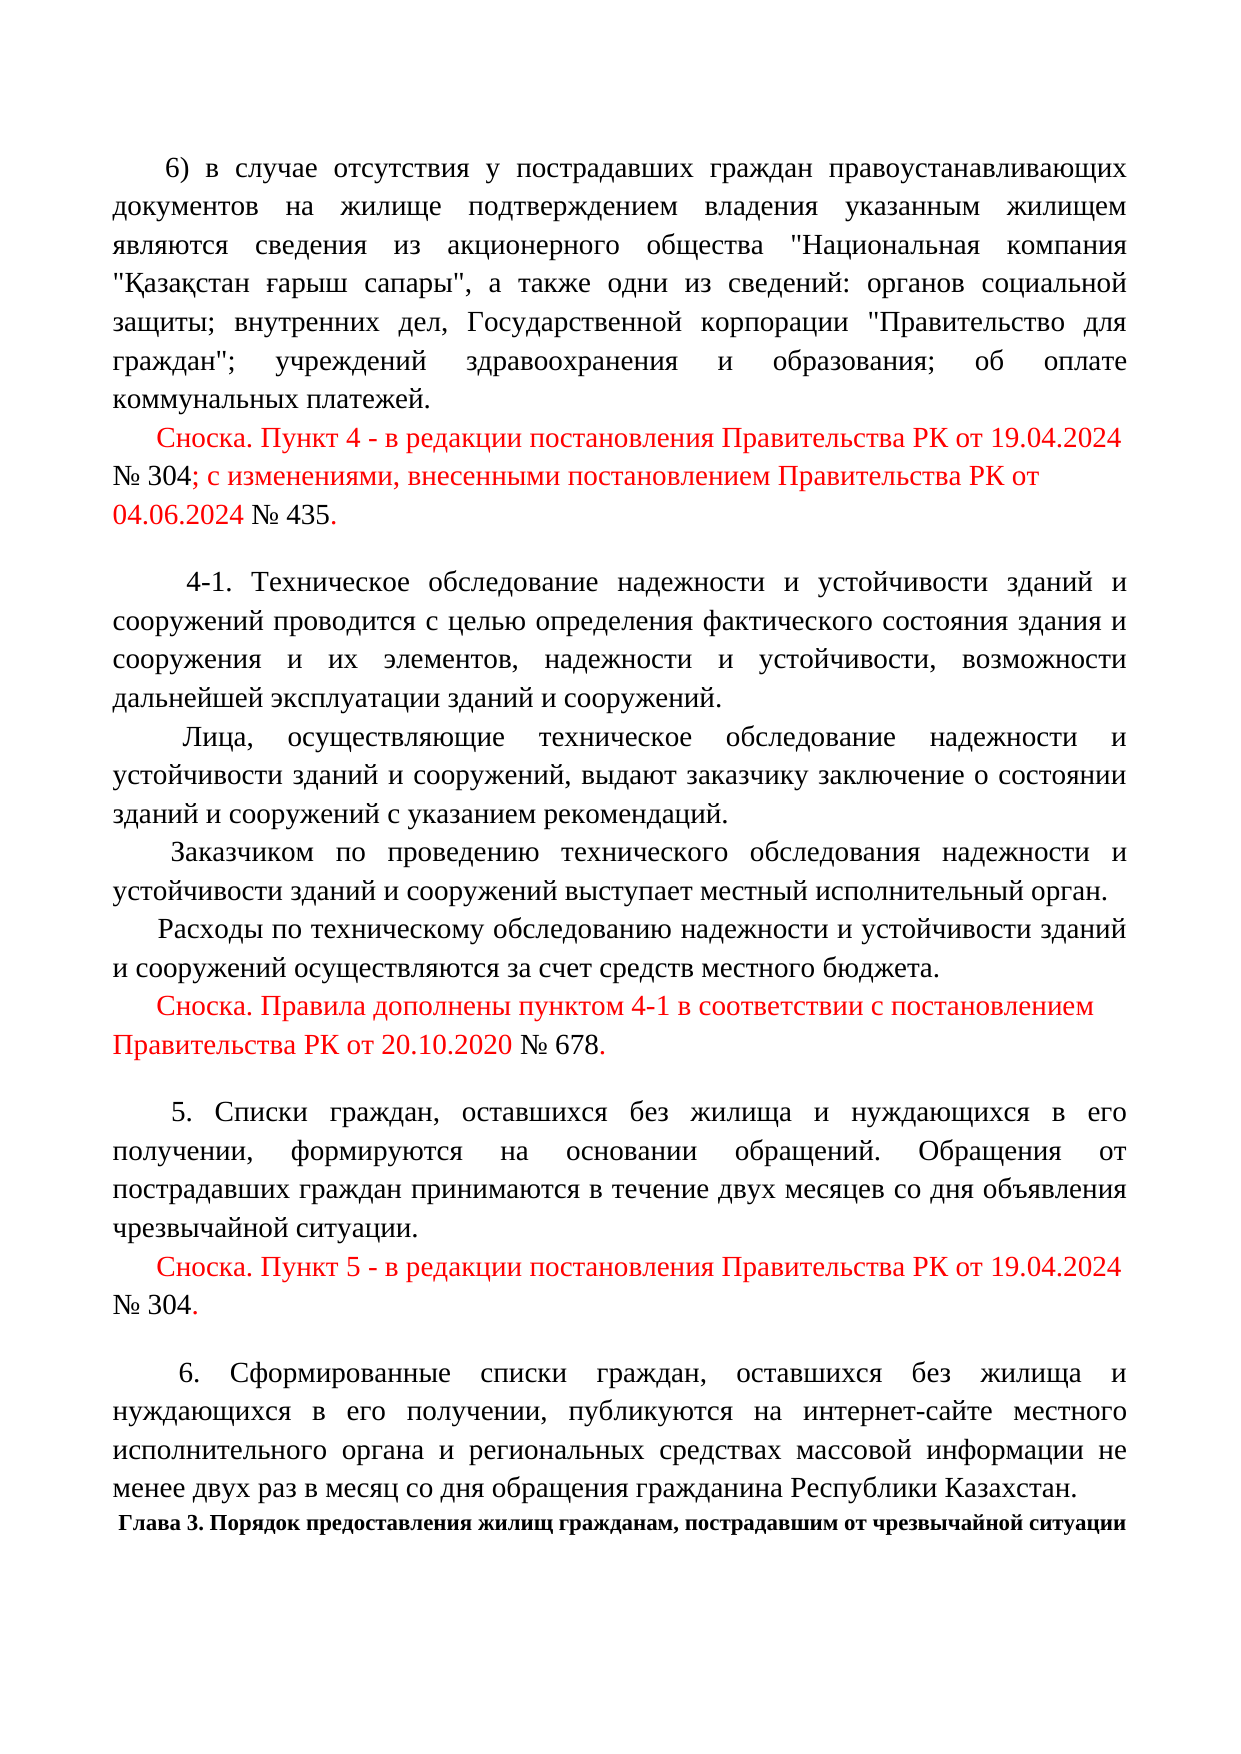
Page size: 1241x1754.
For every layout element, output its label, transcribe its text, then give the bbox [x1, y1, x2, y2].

text Сноска. Пункт 5 - в редакции постановления Правительства РК от 19.04.2024 № 304. [112, 1249, 1128, 1351]
text Расходы по техническому обследованию надежности и устойчивости зданий и сооружений осуществляются за счет средств местного бюджета. [112, 911, 1128, 983]
text Глава 3. Порядок предоставления жилищ гражданам, пострадавшим от чрезвычайной ситуации [112, 1509, 1128, 1535]
text 6) в случае отсутствия у пострадавших граждан правоустанавливающих документов на жилище подтверждением владения указанным жилищем являются сведения из акционерного общества "Национальная компания "Қазақстан ғарыш сапары", а также одни из сведений: органов социальной защиты; внутренних дел, Государственной корпорации "Правительство для граждан"; учреждений здравоохранения и образования; об оплате коммунальных платежей. [112, 150, 1128, 415]
text Лица, осуществляющие техническое обследование надежности и устойчивости зданий и сооружений, выдают заказчику заключение о состоянии зданий и сооружений с указанием рекомендаций. [112, 719, 1128, 829]
text Сноска. Пункт 4 - в редакции постановления Правительства РК от 19.04.2024 № 304; с изменениями, внесенными постановлением Правительства РК от 04.06.2024 № 435. [112, 420, 1128, 561]
text 6. Сформированные списки граждан, оставшихся без жилища и нуждающихся в его получении, публикуются на интернет-сайте местного исполнительного органа и региональных средствах массовой информации не менее двух раз в месяц со дня обращения гражданина Республики Казахстан. [112, 1355, 1128, 1504]
text Сноска. Правила дополнены пунктом 4-1 в соответствии с постановлением Правительства РК от 20.10.2020 № 678. [112, 988, 1128, 1091]
text Заказчиком по проведению технического обследования надежности и устойчивости зданий и сооружений выступает местный исполнительный орган. [112, 834, 1128, 906]
text 5. Списки граждан, оставшихся без жилища и нуждающихся в его получении, формируются на основании обращений. Обращения от пострадавших граждан принимаются в течение двух месяцев со дня объявления чрезвычайной ситуации. [112, 1094, 1128, 1244]
text 4-1. Техническое обследование надежности и устойчивости зданий и сооружений проводится с целью определения фактического состояния здания и сооружения и их элементов, надежности и устойчивости, возможности дальнейшей эксплуатации зданий и сооружений. [112, 564, 1128, 714]
